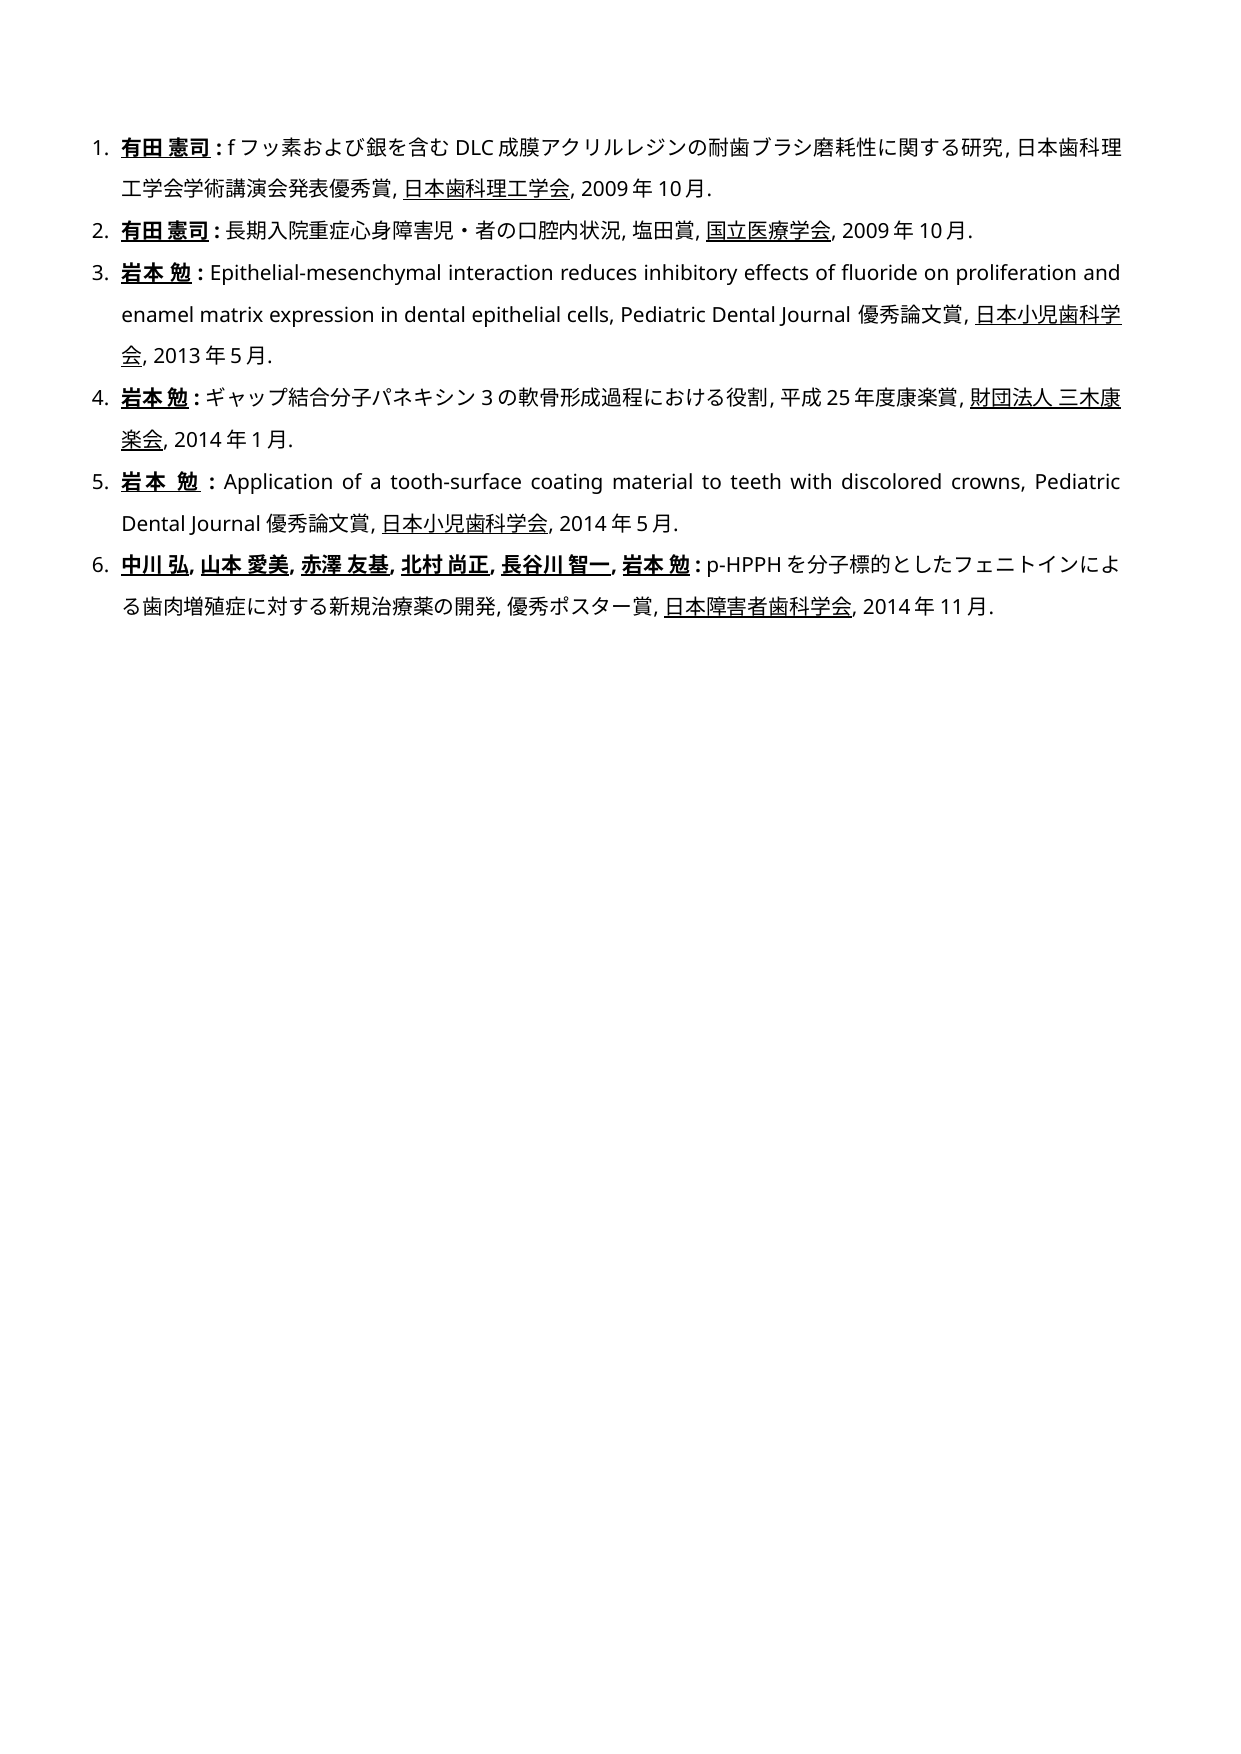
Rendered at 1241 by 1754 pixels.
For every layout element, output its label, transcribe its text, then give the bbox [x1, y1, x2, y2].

list 有田 憲司 : 長期入院重症心身障害児・者の口腔内状況, 塩田賞, 国立医療学会, 2009年10月. [92, 209, 1122, 250]
list 岩本 勉 : Application of a tooth-surface coating material to teeth with discolored crowns, Pediatric Dental Journal 優秀論文賞, 日本小児歯科学会, 2014年5月. [92, 459, 1122, 543]
list 中川 弘, 山本 愛美, 赤澤 友基, 北村 尚正, 長谷川 智一, 岩本 勉 : p-HPPHを分子標的としたフェニトインによる歯肉増殖症に対する新規治療薬の開発, 優秀ポスター賞, 日本障害者歯科学会, 2014年11月. [92, 543, 1122, 626]
list 岩本 勉 : Epithelial-mesenchymal interaction reduces inhibitory effects of fluoride on proliferation and enamel matrix expression in dental epithelial cells, Pediatric Dental Journal 優秀論文賞, 日本小児歯科学会, 2013年5月. [92, 250, 1122, 376]
list 有田 憲司 : fフッ素および銀を含むDLC成膜アクリルレジンの耐歯ブラシ磨耗性に関する研究, 日本歯科理工学会学術講演会発表優秀賞, 日本歯科理工学会, 2009年10月. [92, 125, 1122, 209]
list 岩本 勉 : ギャップ結合分子パネキシン3の軟骨形成過程における役割, 平成25年度康楽賞, 財団法人 三木康楽会, 2014年1月. [92, 376, 1122, 459]
